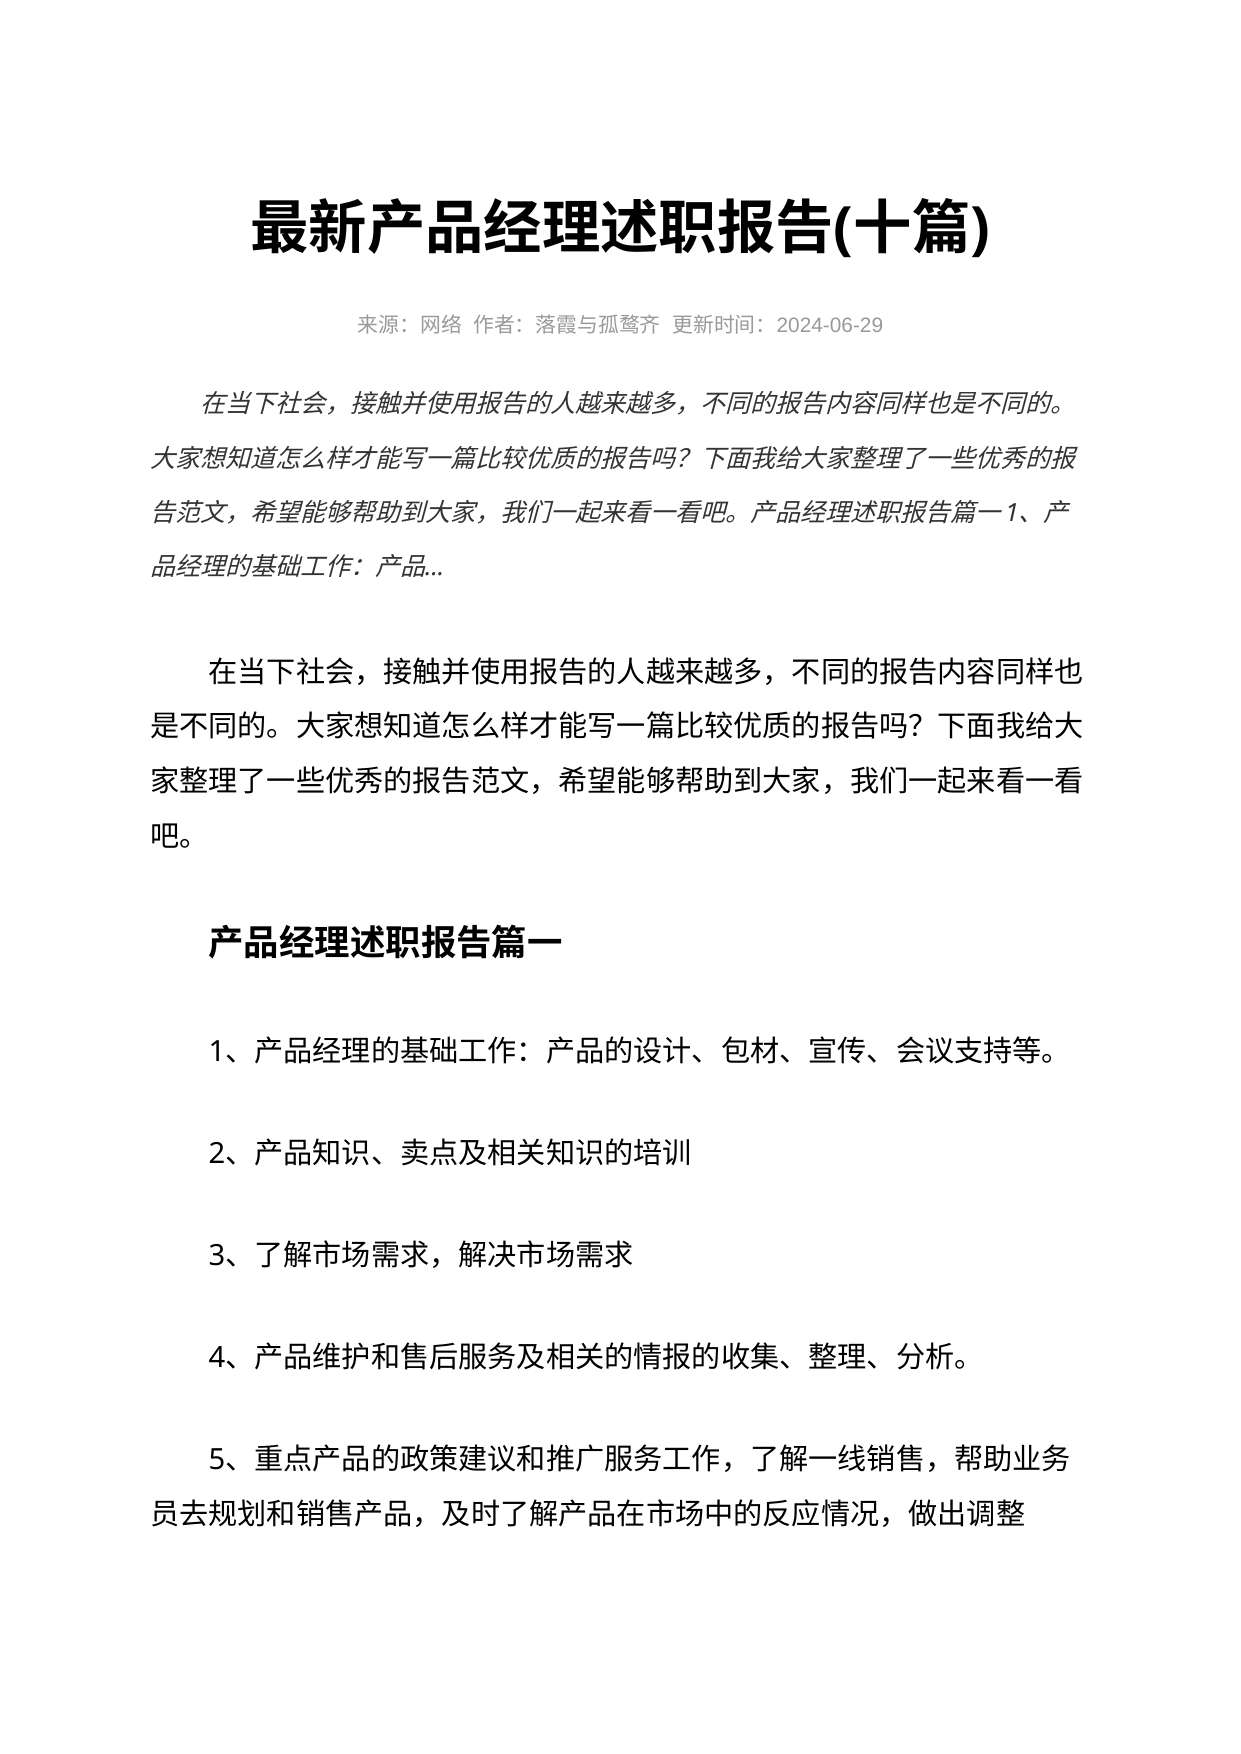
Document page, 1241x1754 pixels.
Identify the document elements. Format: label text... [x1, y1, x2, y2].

text 1、产品经理的基础工作：产品的设计、包材、宣传、会议支持等。 [150, 1028, 1090, 1070]
text 在当下社会，接触并使用报告的人越来越多，不同的报告内容同样也是不同的。大家想知道怎么样才能写一篇比较优质的报告吗？下面我给大家整理了一些优秀的报告范文，希望能够帮助到大家，我们一起来看一看吧。产品经理述职报告篇一1、产品经理的基础工作：产品... [150, 384, 1090, 583]
subtitle 最新产品经理述职报告(十篇) [150, 181, 1090, 266]
text 3、了解市场需求，解决市场需求 [150, 1232, 1090, 1274]
text 来源：网络 作者：落霞与孤鹜齐 更新时间：2024-06-29 [150, 313, 1090, 337]
text 在当下社会，接触并使用报告的人越来越多，不同的报告内容同样也是不同的。大家想知道怎么样才能写一篇比较优质的报告吗？下面我给大家整理了一些优秀的报告范文，希望能够帮助到大家，我们一起来看一看吧。 [150, 648, 1090, 855]
text 产品经理述职报告篇一 [150, 914, 1090, 966]
text 2、产品知识、卖点及相关知识的培训 [150, 1130, 1090, 1172]
text 5、重点产品的政策建议和推广服务工作，了解一线销售，帮助业务员去规划和销售产品，及时了解产品在市场中的反应情况，做出调整 [150, 1436, 1090, 1533]
text 4、产品维护和售后服务及相关的情报的收集、整理、分析。 [150, 1334, 1090, 1376]
